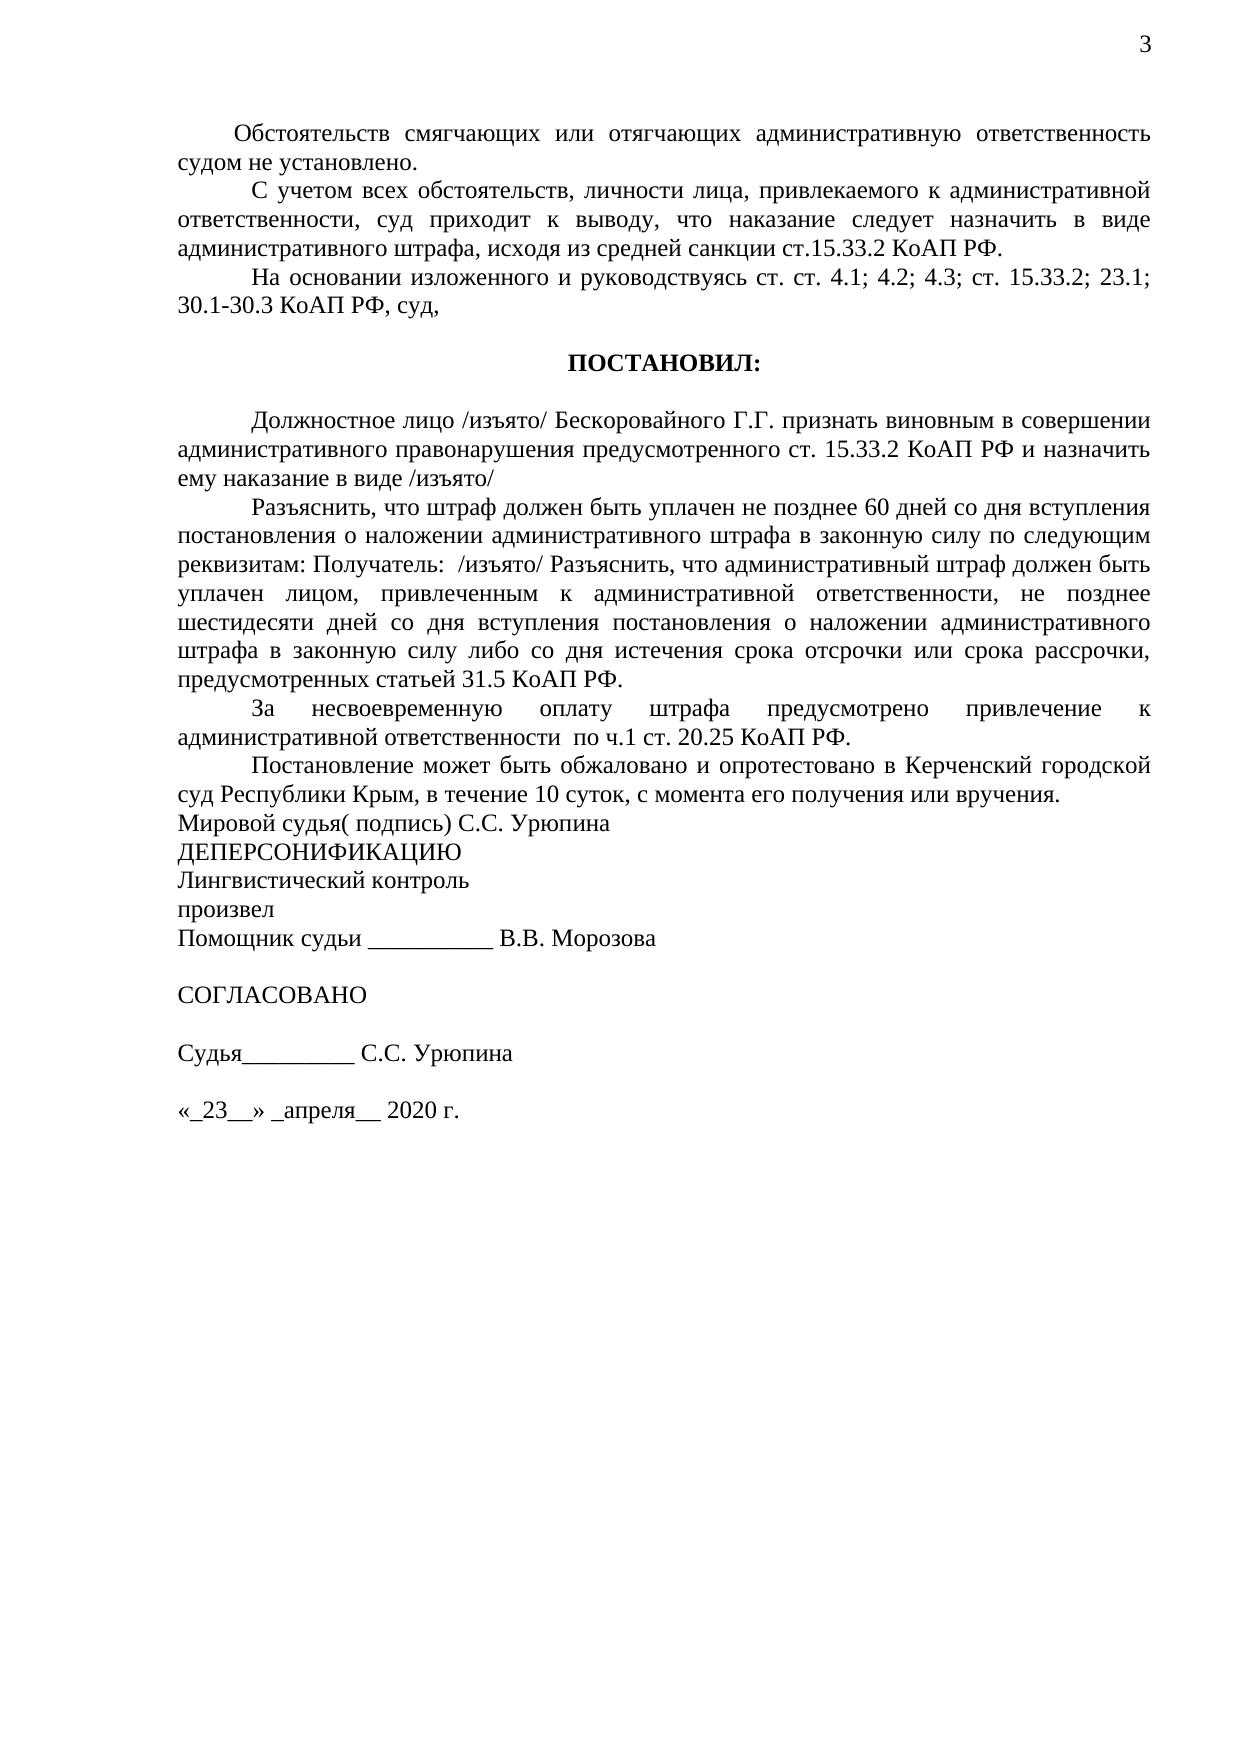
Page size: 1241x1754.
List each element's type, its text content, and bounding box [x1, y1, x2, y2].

text произвел [177, 894, 1152, 923]
text Помощник судьи __________ В.В. Морозова [177, 923, 1152, 952]
text ПОСТАНОВИЛ: [177, 348, 1152, 377]
text На основании изложенного и руководствуясь ст. ст. 4.1; 4.2; 4.3; ст. 15.33.2; 23.1; 30.1-30.3 КоАП РФ, суд, [177, 262, 1152, 319]
text «_23__» _апреля__ 2020 г. [177, 1096, 1152, 1124]
text Обстоятельств смягчающих или отягчающих административную ответственность судом не установлено. [177, 118, 1152, 176]
text Должностное лицо /изъято/ Бескоровайного Г.Г. признать виновным в совершении административного правонарушения предусмотренного ст. 15.33.2 КоАП РФ и назначить ему наказание в виде /изъято/ [177, 406, 1152, 492]
text Судья_________ С.С. Урюпина [177, 1038, 1152, 1067]
text ДЕПЕРСОНИФИКАЦИЮ [177, 837, 1152, 866]
text Разъяснить, что штраф должен быть уплачен не позднее 60 дней со дня вступления постановления о наложении административного штрафа в законную силу по следующим реквизитам: Получатель: /изъято/ Разъяснить, что административный штраф должен быть уплачен лицом, привлеченным к административной ответственности, не позднее шестидесяти дней со дня вступления постановления о наложении административного штрафа в законную силу либо со дня истечения срока отсрочки или срока рассрочки, предусмотренных статьей 31.5 КоАП РФ. [177, 492, 1152, 693]
text С учетом всех обстоятельств, личности лица, привлекаемого к административной ответственности, суд приходит к выводу, что наказание следует назначить в виде административного штрафа, исходя из средней санкции ст.15.33.2 КоАП РФ. [177, 176, 1152, 262]
text СОГЛАСОВАНО [177, 981, 1152, 1009]
text За несвоевременную оплату штрафа предусмотрено привлечение к административной ответственности по ч.1 ст. 20.25 КоАП РФ. [177, 693, 1152, 751]
text Лингвистический контроль [177, 866, 1152, 894]
text Мировой судья( подпись) С.С. Урюпина [177, 808, 1152, 837]
text Постановление может быть обжаловано и опротестовано в Керченский городской суд Республики Крым, в течение 10 суток, с момента его получения или вручения. [177, 751, 1152, 808]
